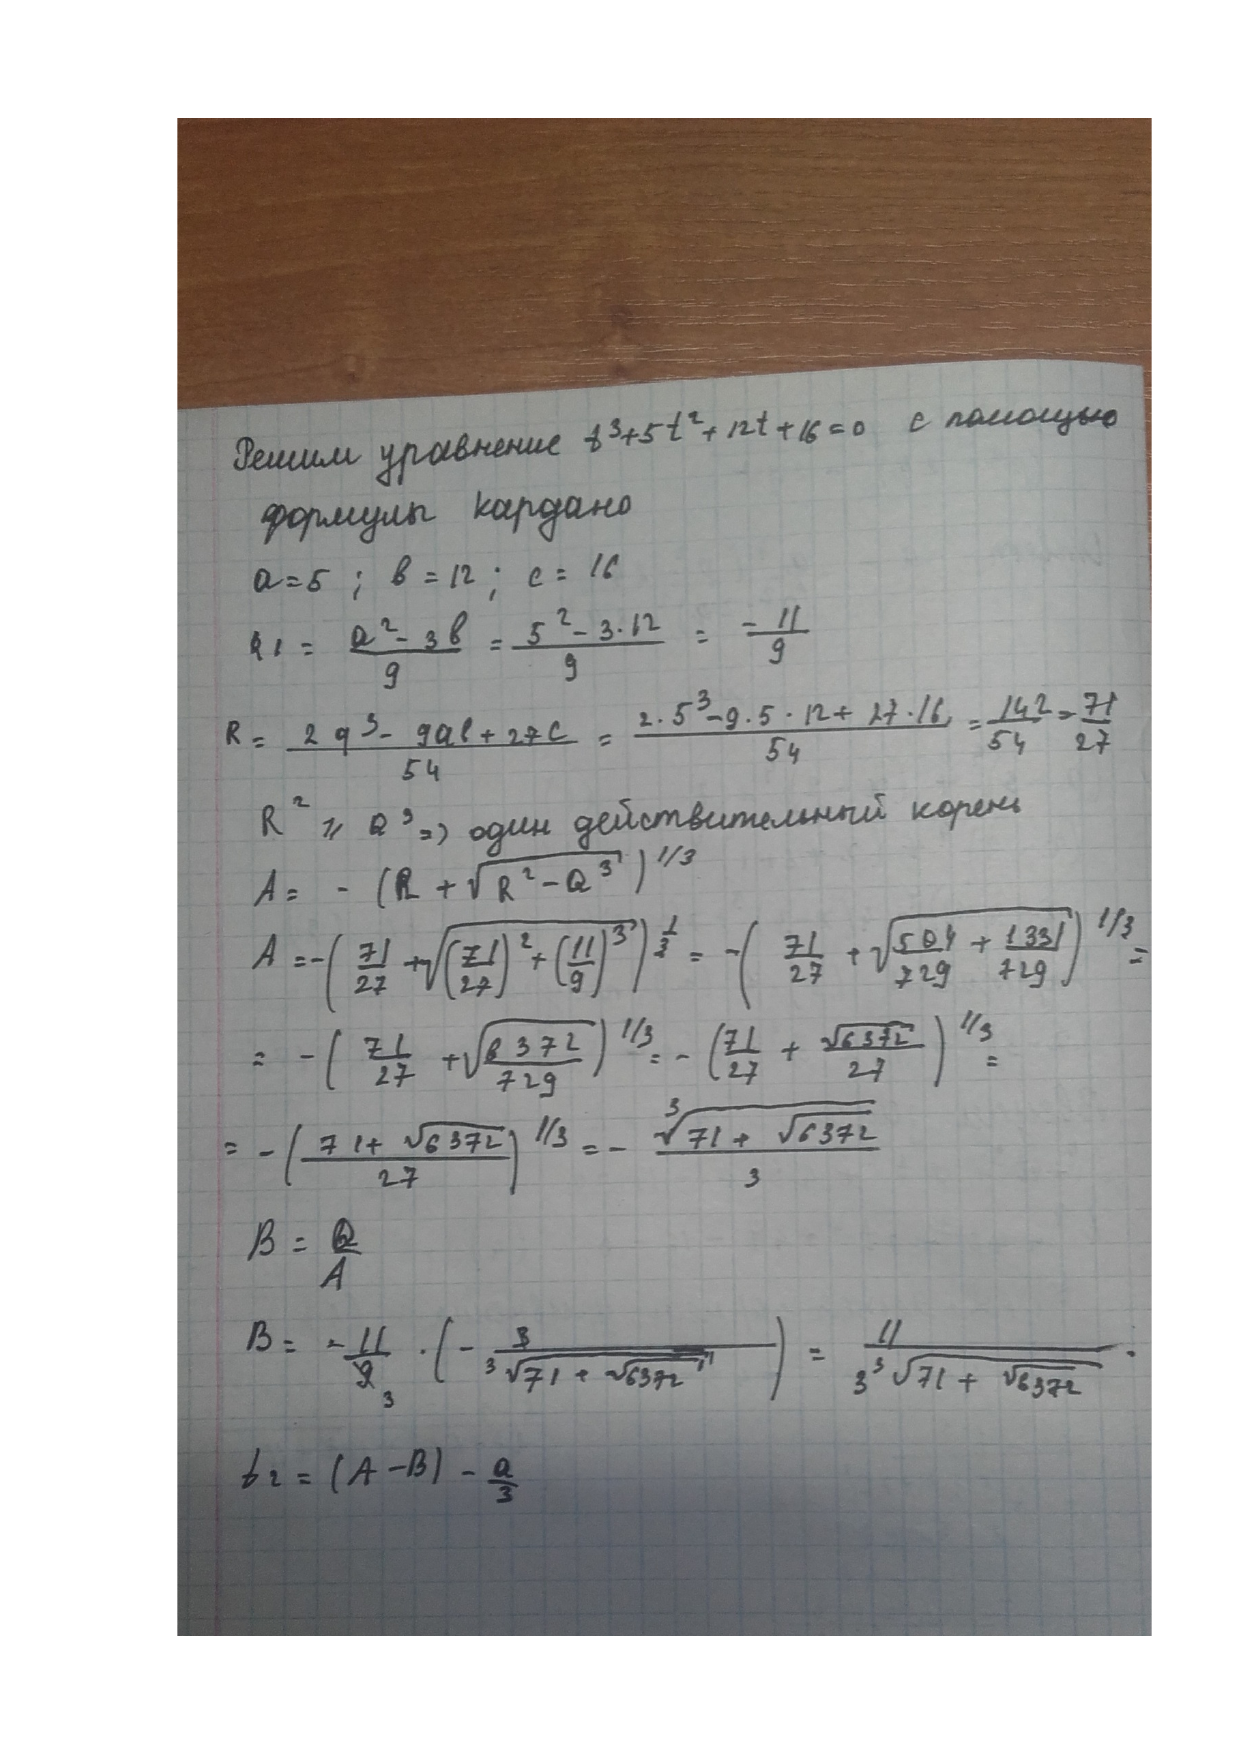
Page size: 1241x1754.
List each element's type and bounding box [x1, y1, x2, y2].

picture [177, 118, 1152, 1636]
